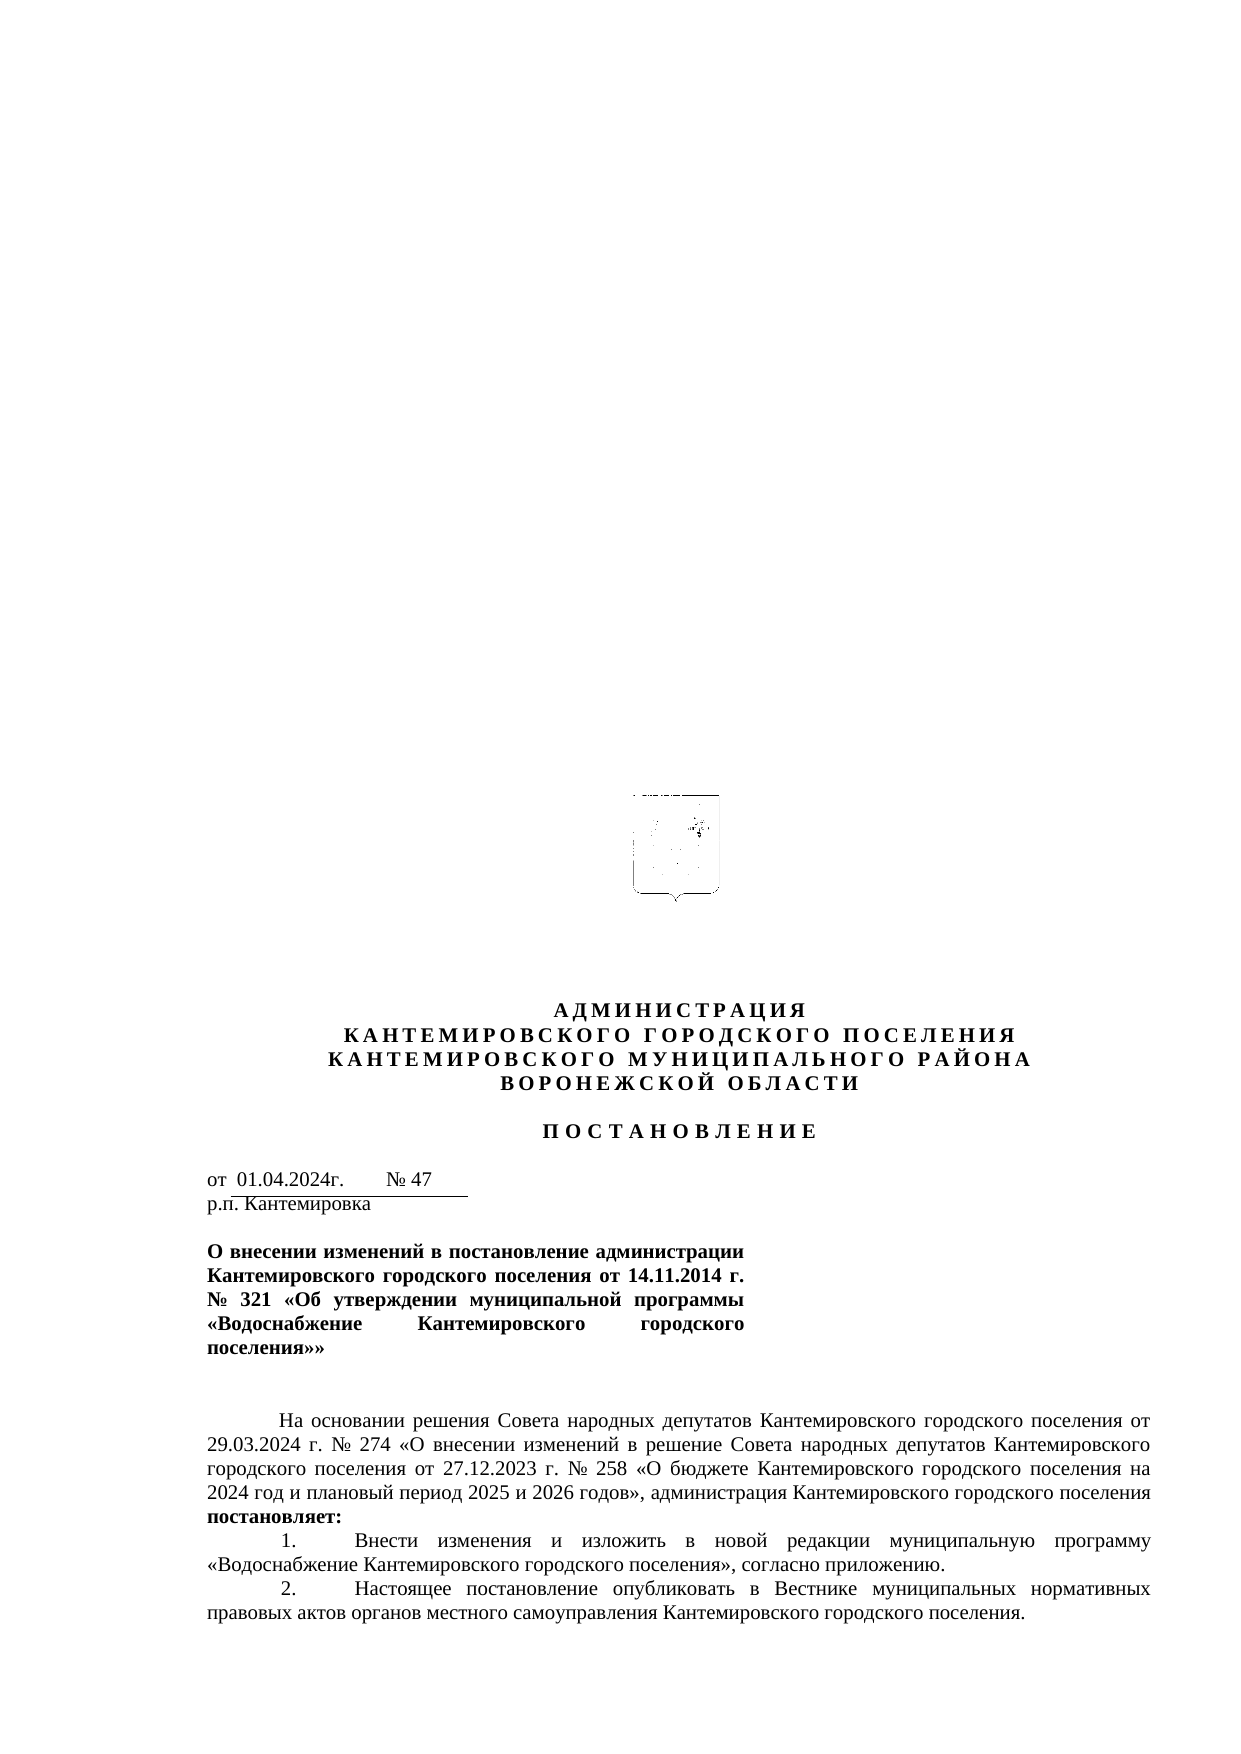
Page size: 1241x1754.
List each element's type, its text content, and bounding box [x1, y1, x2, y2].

picture [631, 794, 720, 903]
text ВОРОНЕЖСКОЙ ОБЛАСТИ [207, 1071, 1152, 1095]
text ПОСТАНОВЛЕНИЕ [207, 1119, 1152, 1143]
text На основании решения Совета народных депутатов Кантемировского городского поселения от 29.03.2024 г. № 274 «О внесении изменений в решение Совета народных депутатов Кантемировского городского поселения от 27.12.2023 г. № 258 «О бюджете Кантемировского городского поселения на 2024 год и плановый период 2025 и 2026 годов», администрация Кантемировского городского поселения постановляет: [207, 1407, 1152, 1528]
text О внесении изменений в постановление администрации Кантемировского городского поселения от 14.11.2014 г. № 321 «Об утверждении муниципальной программы «Водоснабжение Кантемировского городского поселения»» [207, 1239, 744, 1359]
text р.п. Кантемировка [207, 1191, 1151, 1215]
subtitle КАНТЕМИРОВСКОГО ГОРОДСКОГО ПОСЕЛЕНИЯ [207, 1022, 1152, 1047]
text КАНТЕМИРОВСКОГО МУНИЦИПАЛЬНОГО РАЙОНА [207, 1047, 1152, 1071]
text от 01.04.2024г. № 47 [207, 1167, 1151, 1191]
list Внести изменения и изложить в новой редакции муниципальную программу «Водоснабжение Кантемировского городского поселения», согласно приложению. [207, 1528, 1152, 1576]
list Настоящее постановление опубликовать в Вестнике муниципальных нормативных правовых актов органов местного самоуправления Кантемировского городского поселения. [207, 1576, 1152, 1624]
subtitle АДМИНИСТРАЦИЯ [207, 998, 1152, 1022]
